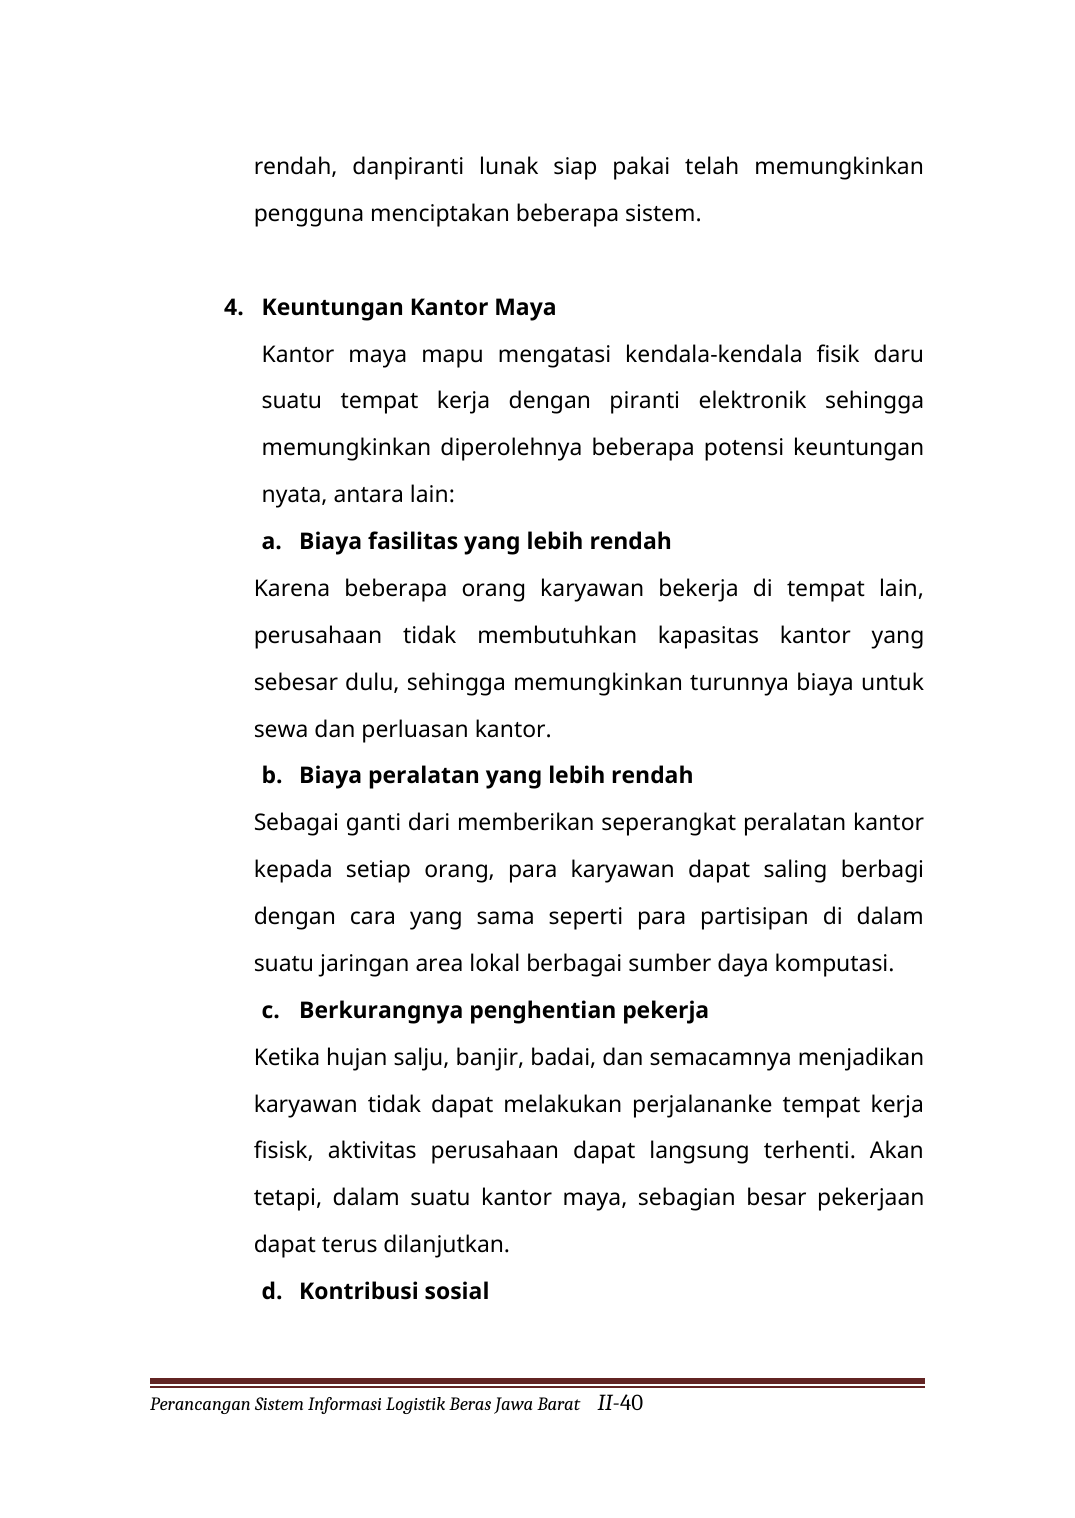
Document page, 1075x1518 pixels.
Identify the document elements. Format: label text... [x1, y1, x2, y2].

list Karena beberapa orang karyawan bekerja di tempat lain, perusahaan tidak membutuhkan kapasitas kantor yang sebesar dulu, sehingga memungkinkan turunnya biaya untuk sewa dan perluasan kantor. [253, 572, 925, 744]
list Keuntungan Kantor Maya [224, 291, 925, 322]
list Sebagai ganti dari memberikan seperangkat peralatan kantor kepada setiap orang, para karyawan dapat saling berbagi dengan cara yang sama seperti para partisipan di dalam suatu jaringan area lokal berbagai sumber daya komputasi. [253, 806, 925, 978]
list Kantor maya mapu mengatasi kendala-kendala fisik daru suatu tempat kerja dengan piranti elektronik sehingga memungkinkan diperolehnya beberapa potensi keuntungan nyata, antara lain: [261, 337, 925, 509]
list Ketika hujan salju, banjir, badai, dan semacamnya menjadikan karyawan tidak dapat melakukan perjalananke tempat kerja fisisk, aktivitas perusahaan dapat langsung terhenti. Akan tetapi, dalam suatu kantor maya, sebagian besar pekerjaan dapat terus dilanjutkan. [253, 1041, 925, 1259]
list Berkurangnya penghentian pekerja [261, 994, 925, 1025]
list Biaya fasilitas yang lebih rendah [261, 525, 925, 556]
list Biaya peralatan yang lebih rendah [261, 759, 925, 791]
list Kontribusi sosial [261, 1275, 925, 1306]
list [253, 150, 925, 228]
